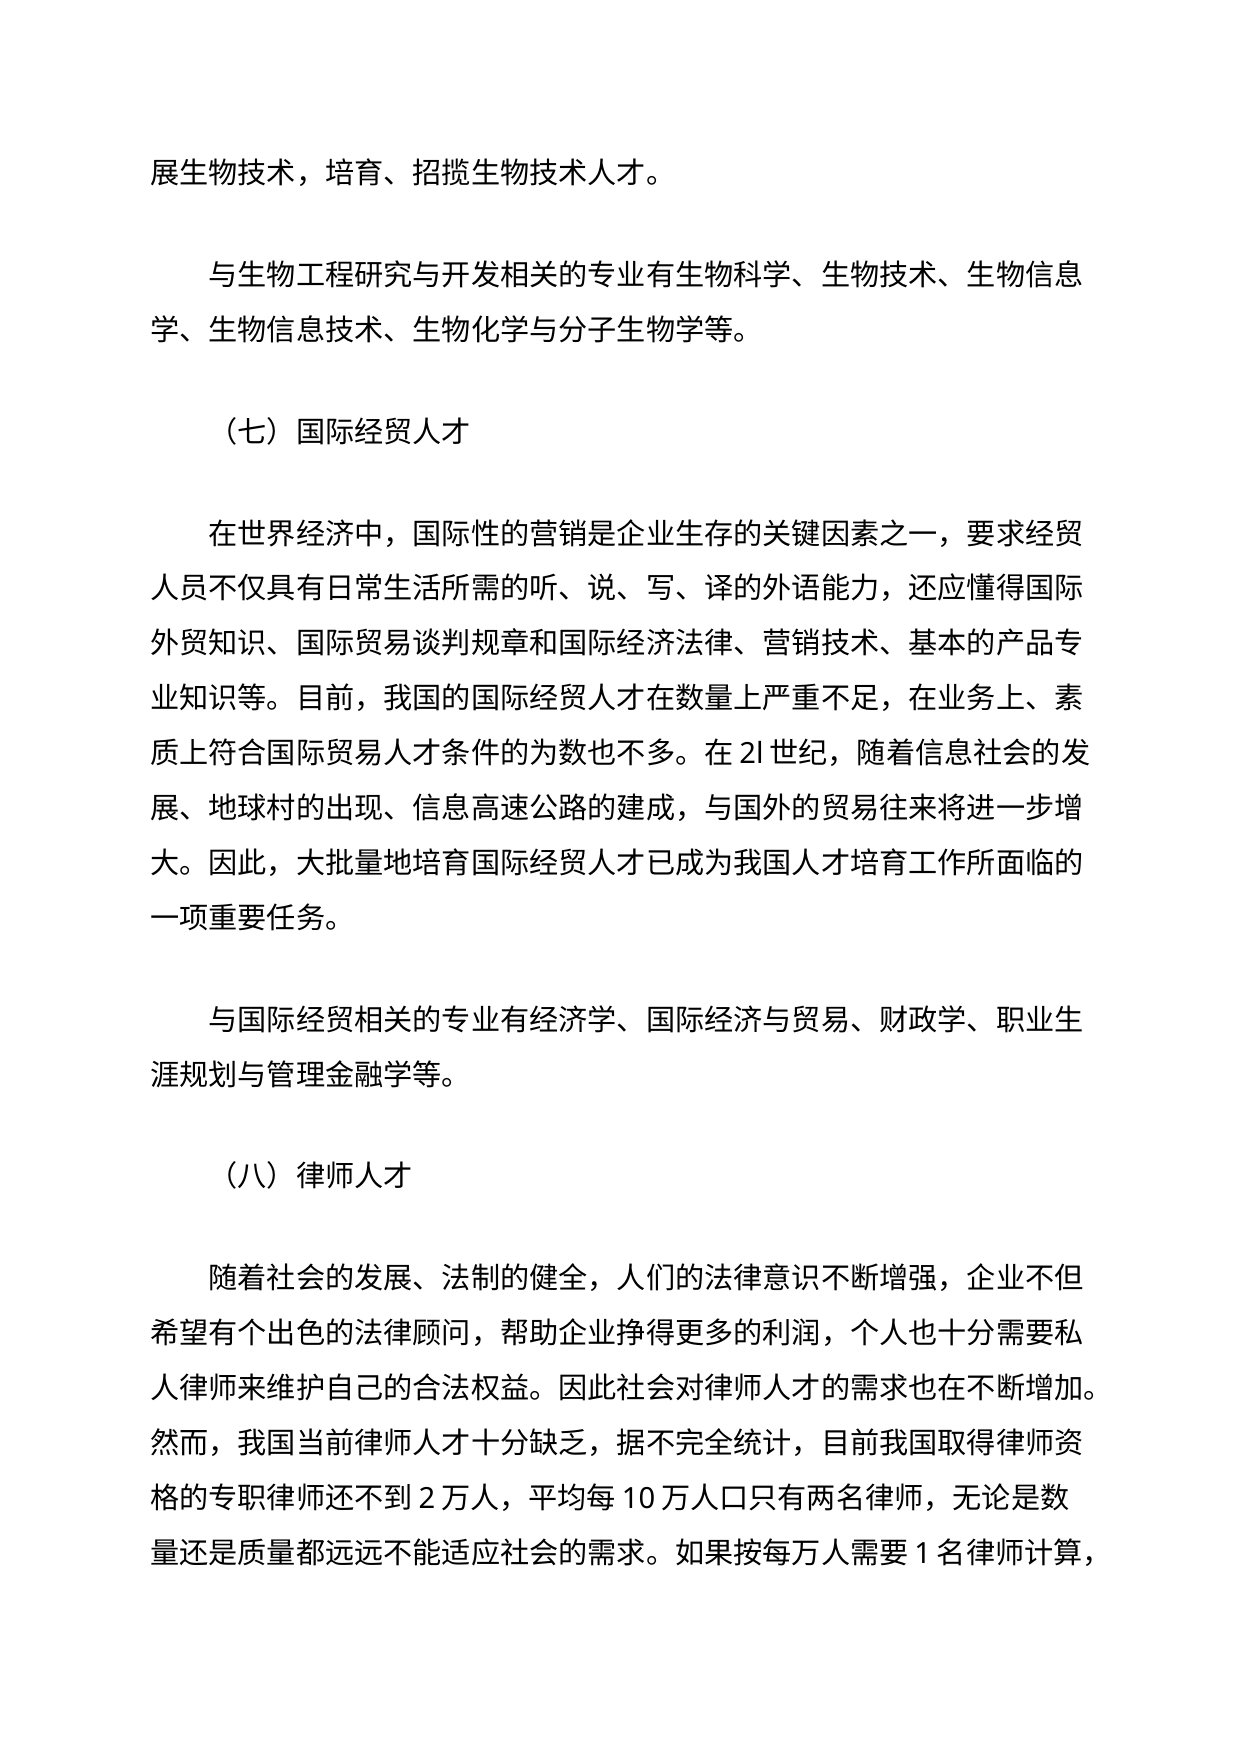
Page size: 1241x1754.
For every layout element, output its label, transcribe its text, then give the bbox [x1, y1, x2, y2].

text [150, 1255, 1090, 1572]
text 在世界经济中，国际性的营销是企业生存的关键因素之一，要求经贸人员不仅具有日常生活所需的听、说、写、译的外语能力，还应懂得国际外贸知识、国际贸易谈判规章和国际经济法律、营销技术、基本的产品专业知识等。目前，我国的国际经贸人才在数量上严重不足，在业务上、素质上符合国际贸易人才条件的为数也不多。在2l世纪，随着信息社会的发展、地球村的出现、信息高速公路的建成，与国外的贸易往来将进一步增大。因此，大批量地培育国际经贸人才已成为我国人才培育工作所面临的一项重要任务。 [150, 510, 1090, 937]
text （七）国际经贸人才 [150, 408, 1090, 451]
text （八）律师人才 [150, 1153, 1090, 1195]
text 与生物工程研究与开发相关的专业有生物科学、生物技术、生物信息学、生物信息技术、生物化学与分子生物学等。 [150, 252, 1090, 349]
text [150, 150, 1090, 192]
text 与国际经贸相关的专业有经济学、国际经济与贸易、财政学、职业生涯规划与管理金融学等。 [150, 996, 1090, 1093]
